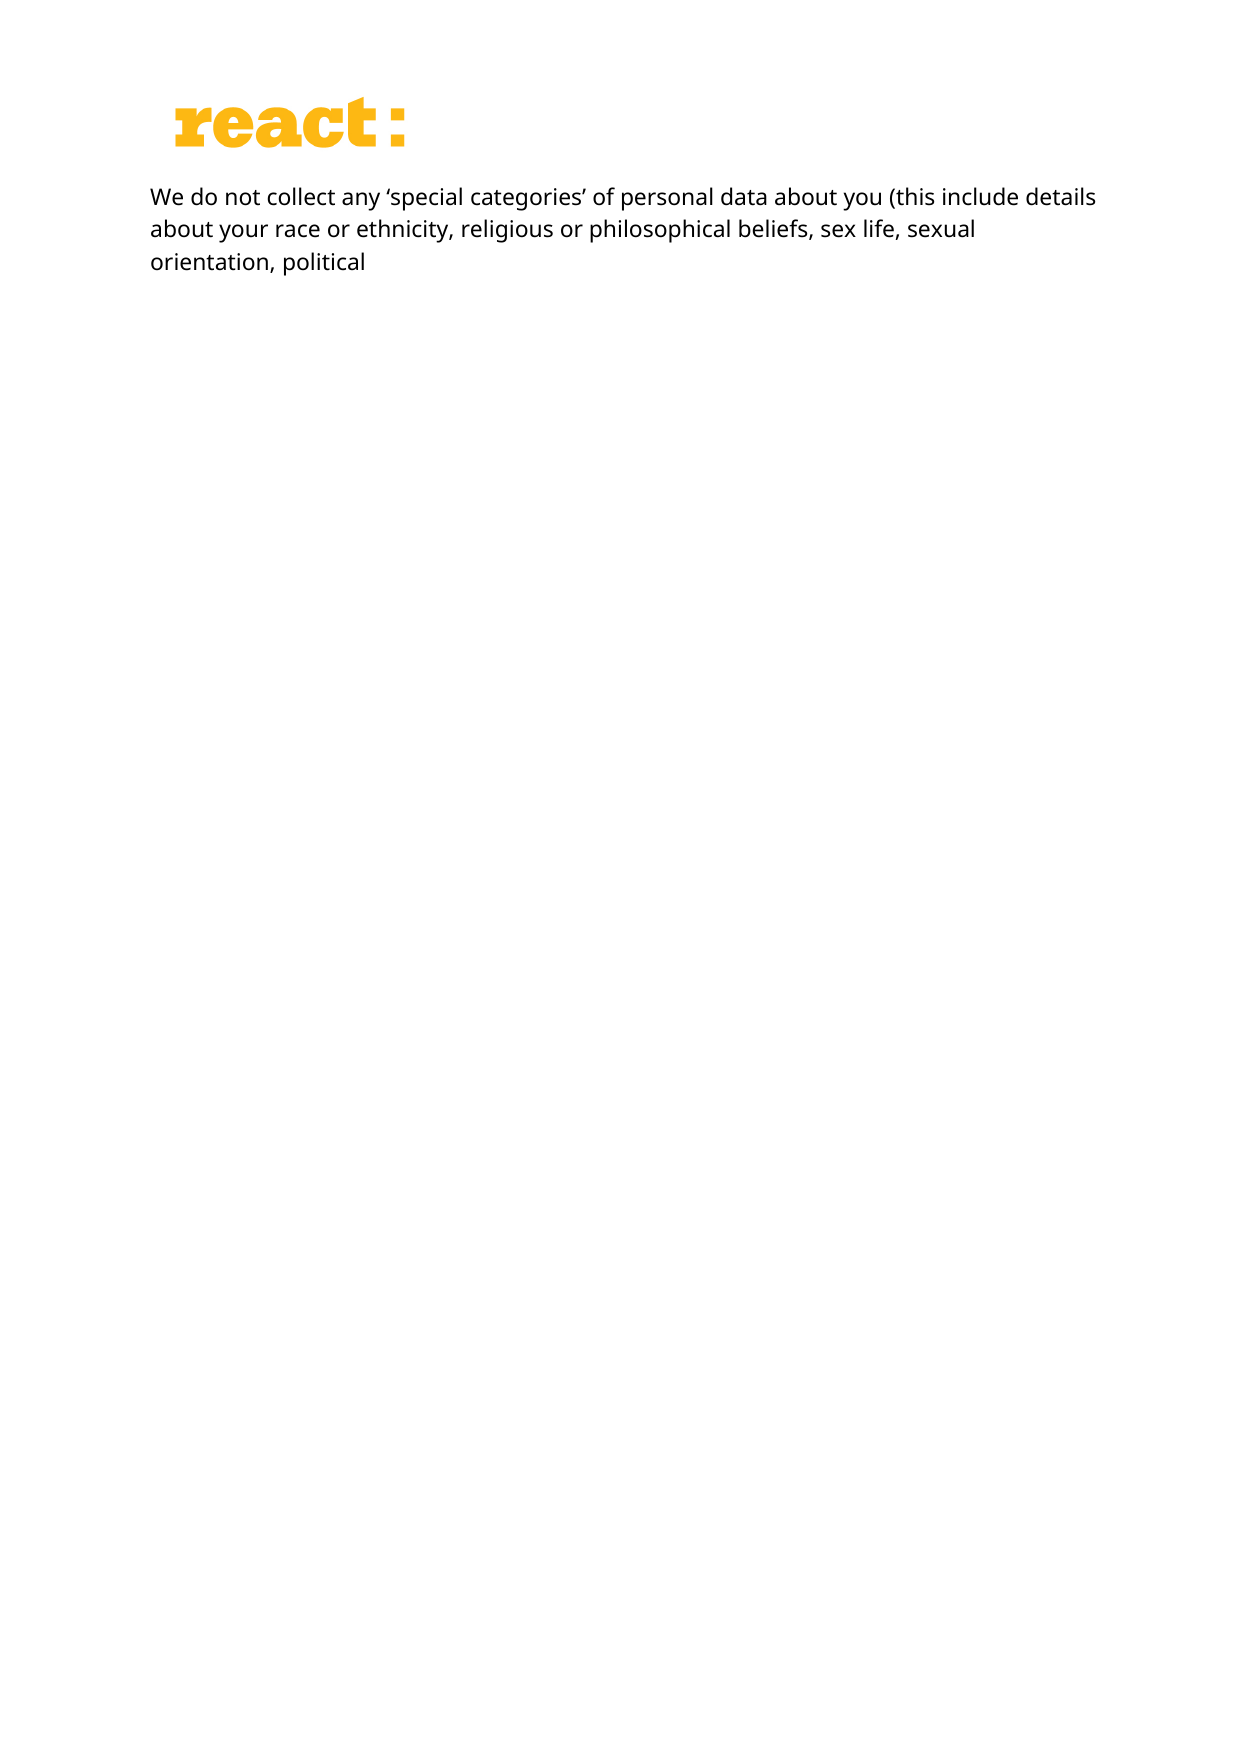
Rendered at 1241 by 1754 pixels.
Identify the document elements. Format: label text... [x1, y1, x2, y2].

picture [139, 75, 440, 181]
text We do not collect any ‘special categories’ of personal data about you (this include details about your race or ethnicity, religious or philosophical beliefs, sex life, sexual orientation, political [150, 181, 1098, 277]
